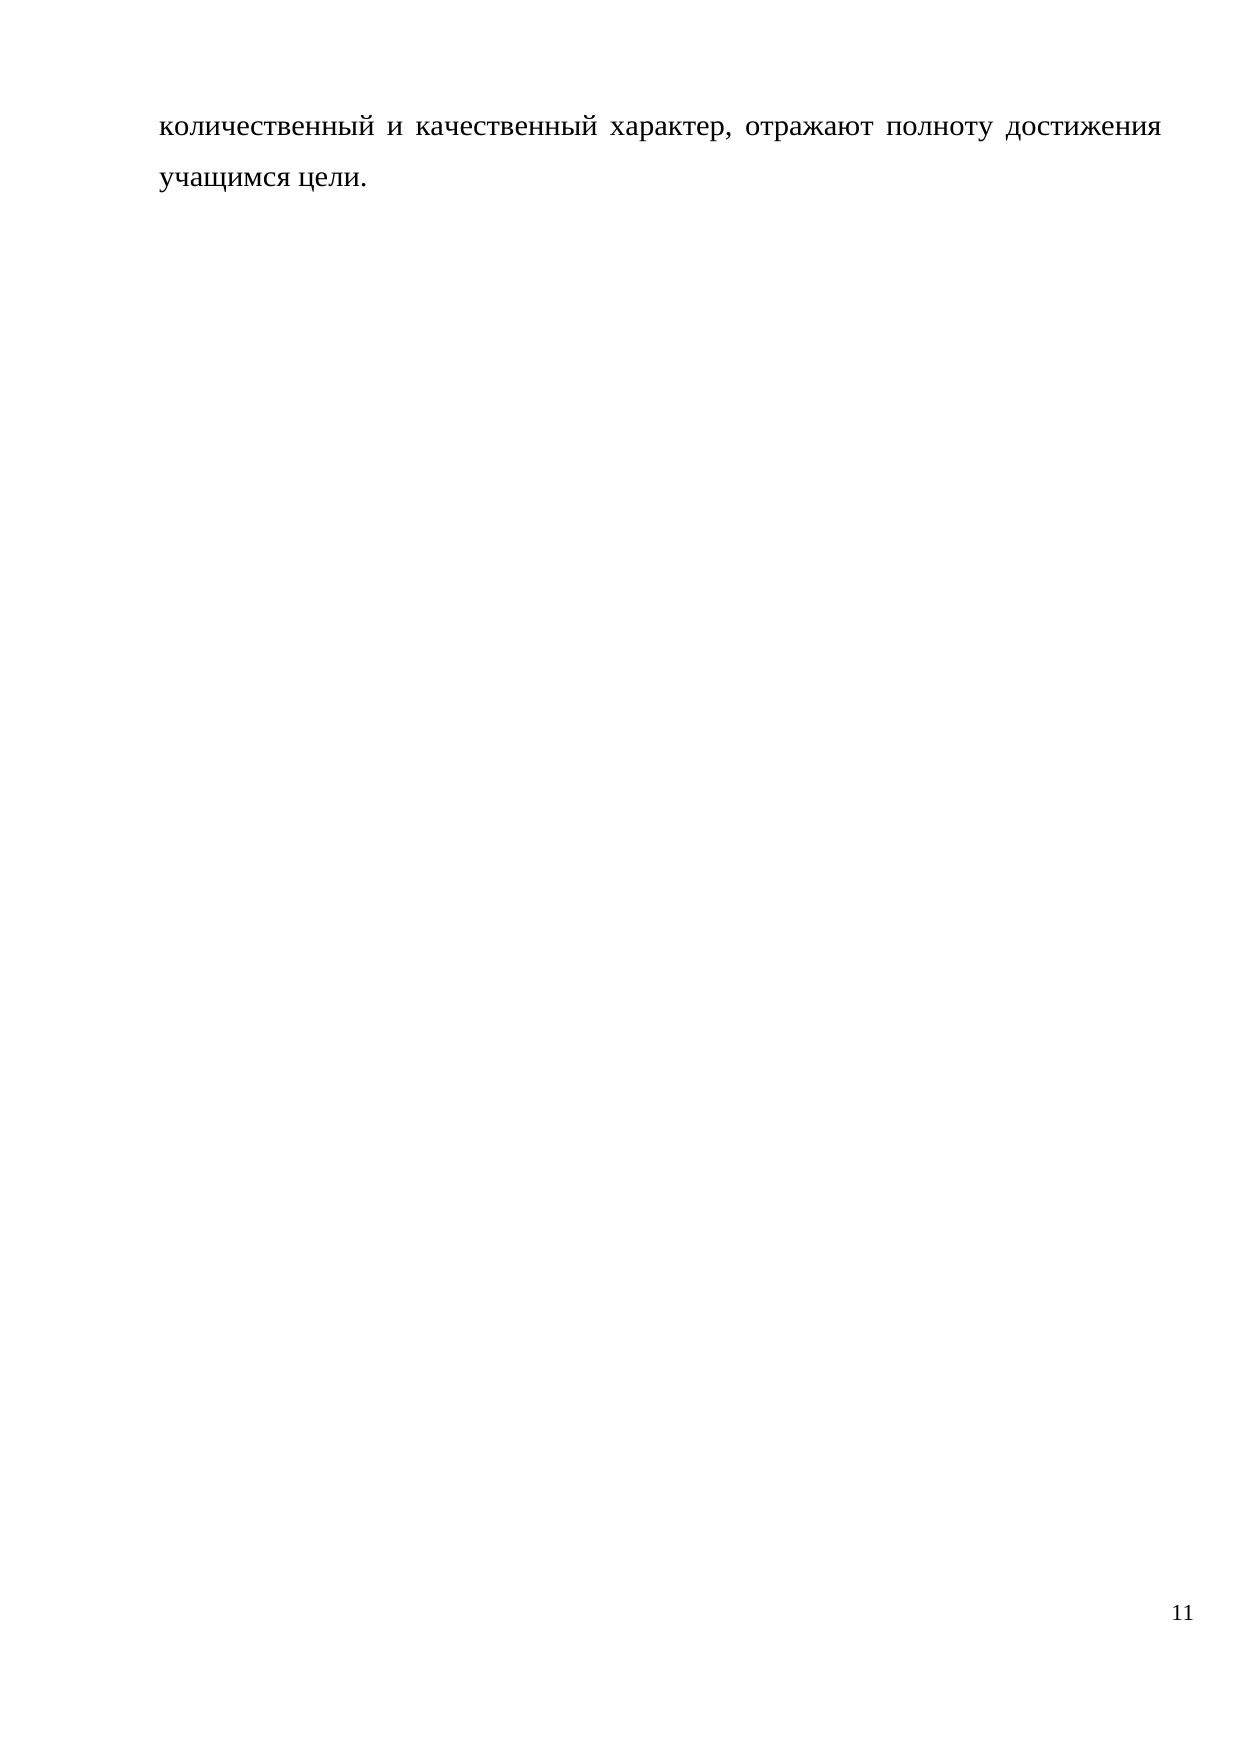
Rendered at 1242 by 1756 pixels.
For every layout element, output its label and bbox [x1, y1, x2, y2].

text [159, 108, 1162, 192]
